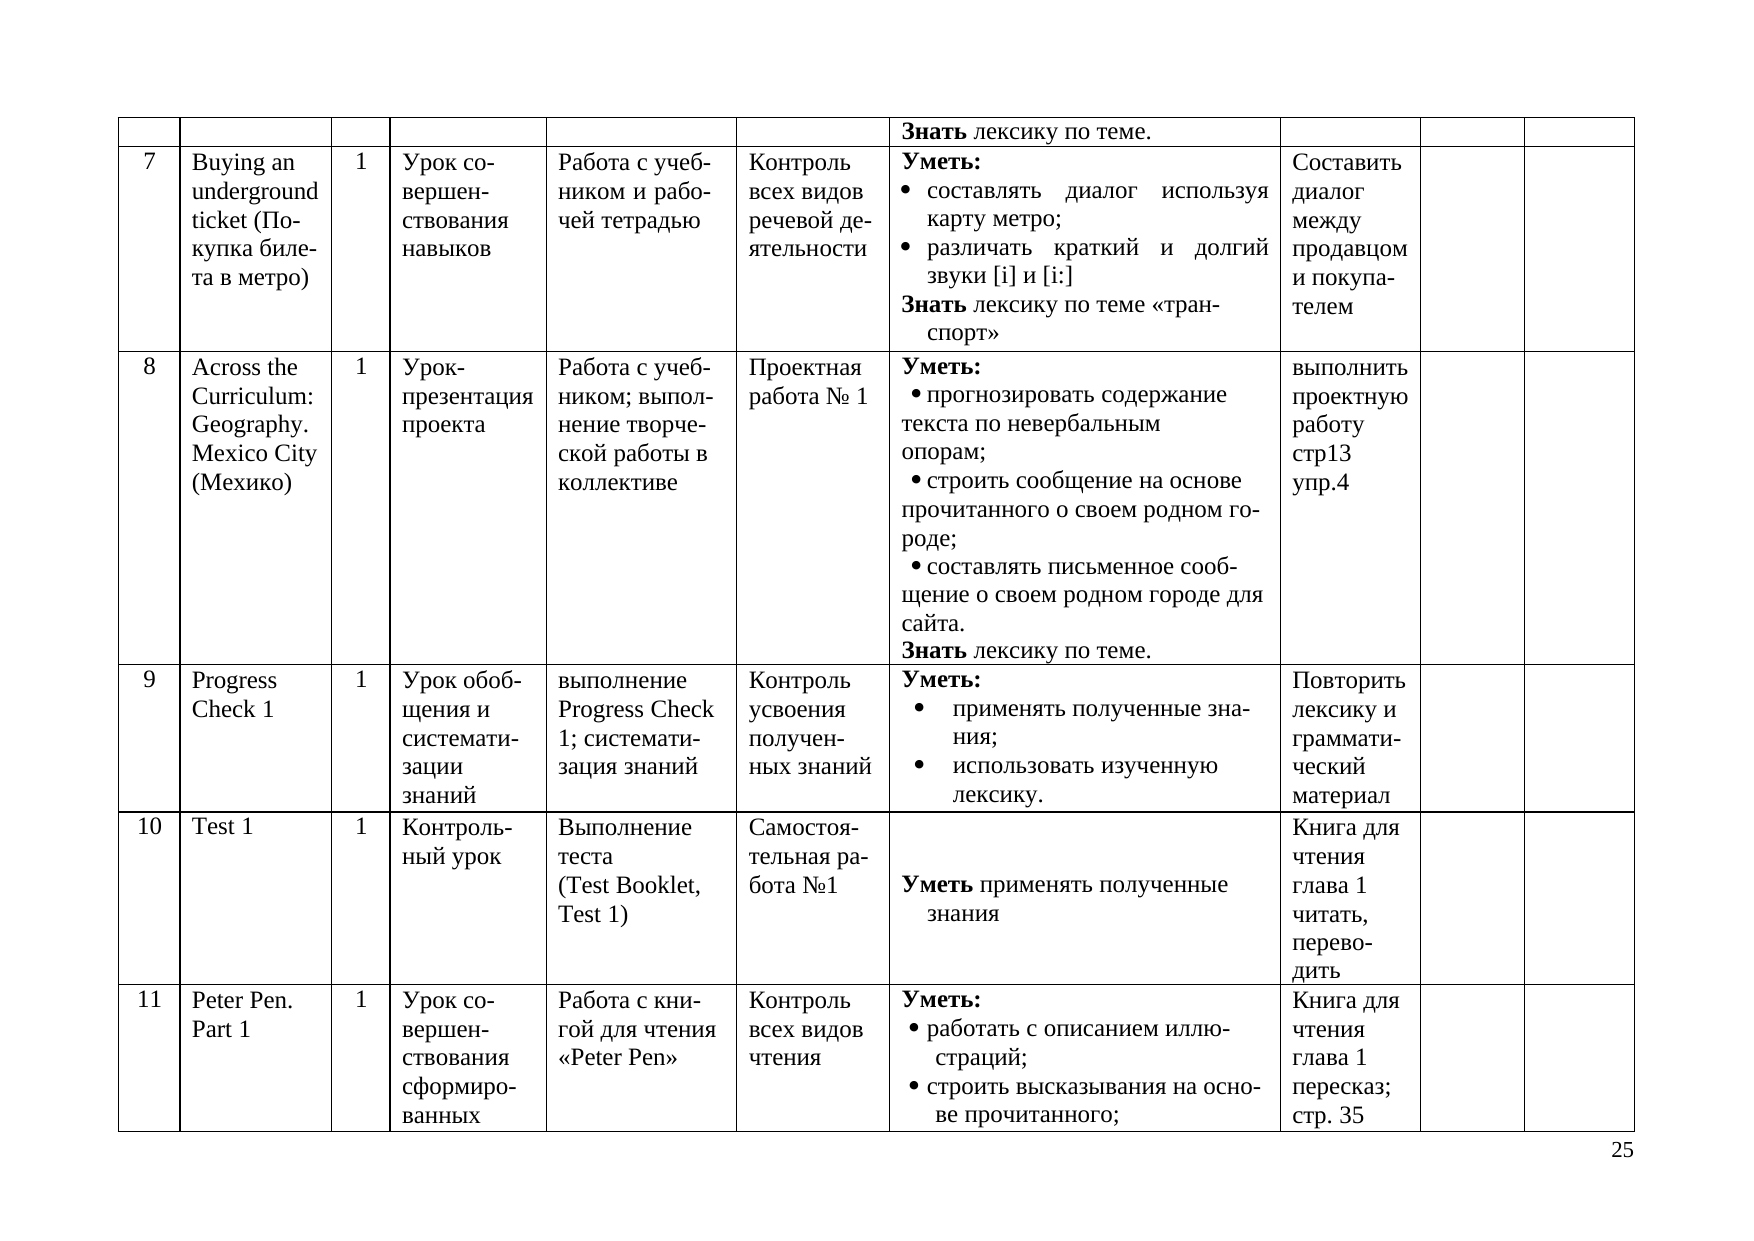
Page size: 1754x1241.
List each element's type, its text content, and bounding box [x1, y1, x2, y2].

table_cell [1421, 985, 1524, 1131]
table_cell 9 [119, 665, 179, 811]
table_cell Выполнение теста (Test Booklet, Test 1) [547, 813, 736, 984]
table_cell Peter Pen. Part 1 [181, 985, 331, 1131]
table_cell Buying an underground ticket (По- купка биле- та в метро) [181, 147, 331, 351]
table_cell [1421, 665, 1524, 811]
table_cell [1421, 147, 1524, 351]
table_cell 1 [332, 147, 389, 351]
table_cell Контроль усвоения получен- ных знаний [737, 665, 889, 811]
table_cell Урок со- вершен- ствования навыков [391, 147, 546, 351]
table_cell Работа с учеб- ником и рабо- чей тетрадью [547, 147, 736, 351]
table_cell 7 [119, 147, 179, 351]
table_header [332, 118, 389, 146]
table_cell Контроль всех видов речевой де- ятельности [737, 147, 889, 351]
table_cell [1525, 352, 1634, 664]
table_cell Самостоя- тельная ра- бота №1 [737, 813, 889, 984]
table_cell 1 [332, 985, 389, 1131]
table_cell [1525, 813, 1634, 984]
table_header Знать лексику по теме. [890, 118, 1280, 146]
table_cell Уметь: прогнозировать содержание текста по невербальным опорам; строить сообщение на основе прочитанного о своем родном го- роде; составлять письменное сооб- щение о своем родном городе для сайта. Знать лексику по теме. [890, 352, 1280, 664]
table_header [181, 118, 331, 146]
table_cell Проектная работа № 1 [737, 352, 889, 664]
table_cell Урок со- вершен- ствования сформиро- ванных [391, 985, 546, 1131]
table_header [1421, 118, 1524, 146]
table_cell Уметь: применять полученные зна- ния; использовать изученную лексику. [890, 665, 1280, 811]
table_cell 1 [332, 352, 389, 664]
table_cell 1 [332, 813, 389, 984]
table_cell [1421, 352, 1524, 664]
table_cell 8 [119, 352, 179, 664]
table_cell выполнить проектную работу стр13 упр.4 [1281, 352, 1420, 664]
table_header [737, 118, 889, 146]
table_header [119, 118, 179, 146]
table_cell Книга для чтения глава 1 читать, перево- дить [1281, 813, 1420, 984]
table_header [1525, 118, 1634, 146]
table_cell Контроль- ный урок [391, 813, 546, 984]
table_header [1281, 118, 1420, 146]
table_cell Уметь: работать с описанием иллю- страций; строить высказывания на осно- ве прочитанного; [890, 985, 1280, 1131]
table_cell Progress Check 1 [181, 665, 331, 811]
table_cell [1525, 147, 1634, 351]
table_cell Уметь применять полученные знания [890, 813, 1280, 984]
table_cell Test 1 [181, 813, 331, 984]
table_cell Книга для чтения глава 1 пересказ; стр. 35 [1281, 985, 1420, 1131]
table_cell Работа с кни- гой для чтения «Peter Pen» [547, 985, 736, 1131]
table_cell Уметь: составлять диалог используя карту метро; различать краткий и долгий звуки [i] и [i:] Знать лексику по теме «тран- спорт» [890, 147, 1280, 351]
table_cell 10 [119, 813, 179, 984]
table_cell Работа с учеб- ником; выпол- нение творче- ской работы в коллективе [547, 352, 736, 664]
table_cell Урок обоб- щения и системати- зации знаний [391, 665, 546, 811]
table_cell 11 [119, 985, 179, 1131]
table_cell 1 [332, 665, 389, 811]
table_cell [1525, 985, 1634, 1131]
table_cell выполнение Progress Check 1; системати- зация знаний [547, 665, 736, 811]
table_header [391, 118, 546, 146]
table_cell Контроль всех видов чтения [737, 985, 889, 1131]
table_cell Повторить лексику и граммати- ческий материал [1281, 665, 1420, 811]
table_cell [1525, 665, 1634, 811]
table_cell Across the Curriculum: Geography. Mexico City (Мехико) [181, 352, 331, 664]
table_header [547, 118, 736, 146]
table_cell Составить диалог между продавцом и покупа- телем [1281, 147, 1420, 351]
table_cell Урок- презентация проекта [391, 352, 546, 664]
table_cell [1421, 813, 1524, 984]
